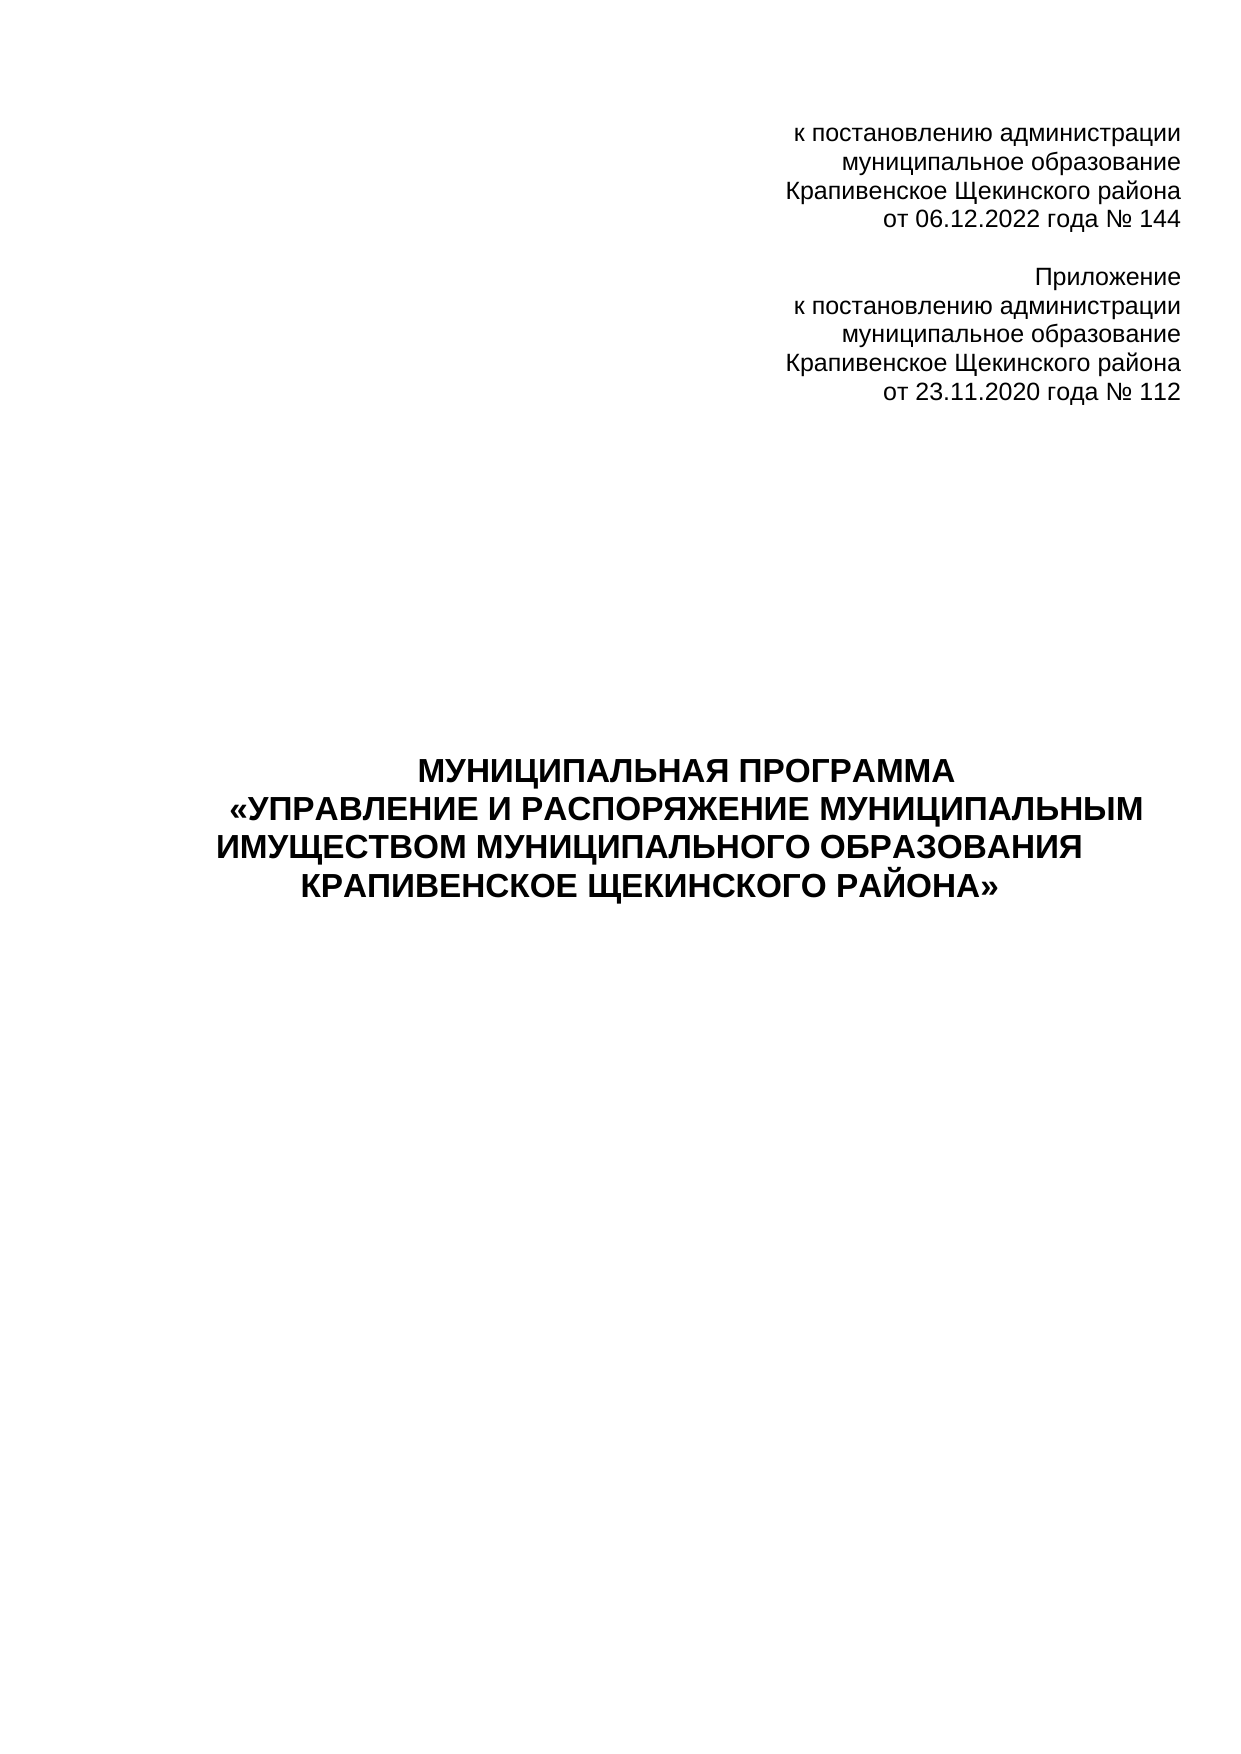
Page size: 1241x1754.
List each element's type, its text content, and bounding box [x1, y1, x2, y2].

text «УПРАВЛЕНИЕ И РАСПОРЯЖЕНИЕ МУНИЦИПАЛЬНЫМ ИМУЩЕСТВОМ МУНИЦИПАЛЬНОГО ОБРАЗОВАНИЯ КРАПИВЕНСКОЕ ЩЕКИНСКОГО РАЙОНА» [118, 789, 1181, 904]
text МУНИЦИПАЛЬНАЯ ПРОГРАММА [118, 751, 1181, 789]
text Крапивенское Щекинского района [118, 348, 1181, 377]
text к постановлению администрации [118, 291, 1181, 319]
text от 23.11.2020 года № 112 [118, 377, 1181, 406]
text к постановлению администрации [118, 118, 1181, 147]
text от 06.12.2022 года № 144 [118, 204, 1181, 233]
text Приложение [118, 262, 1181, 291]
text муниципальное образование [118, 147, 1181, 176]
text муниципальное образование [118, 319, 1181, 348]
text Крапивенское Щекинского района [118, 176, 1181, 204]
